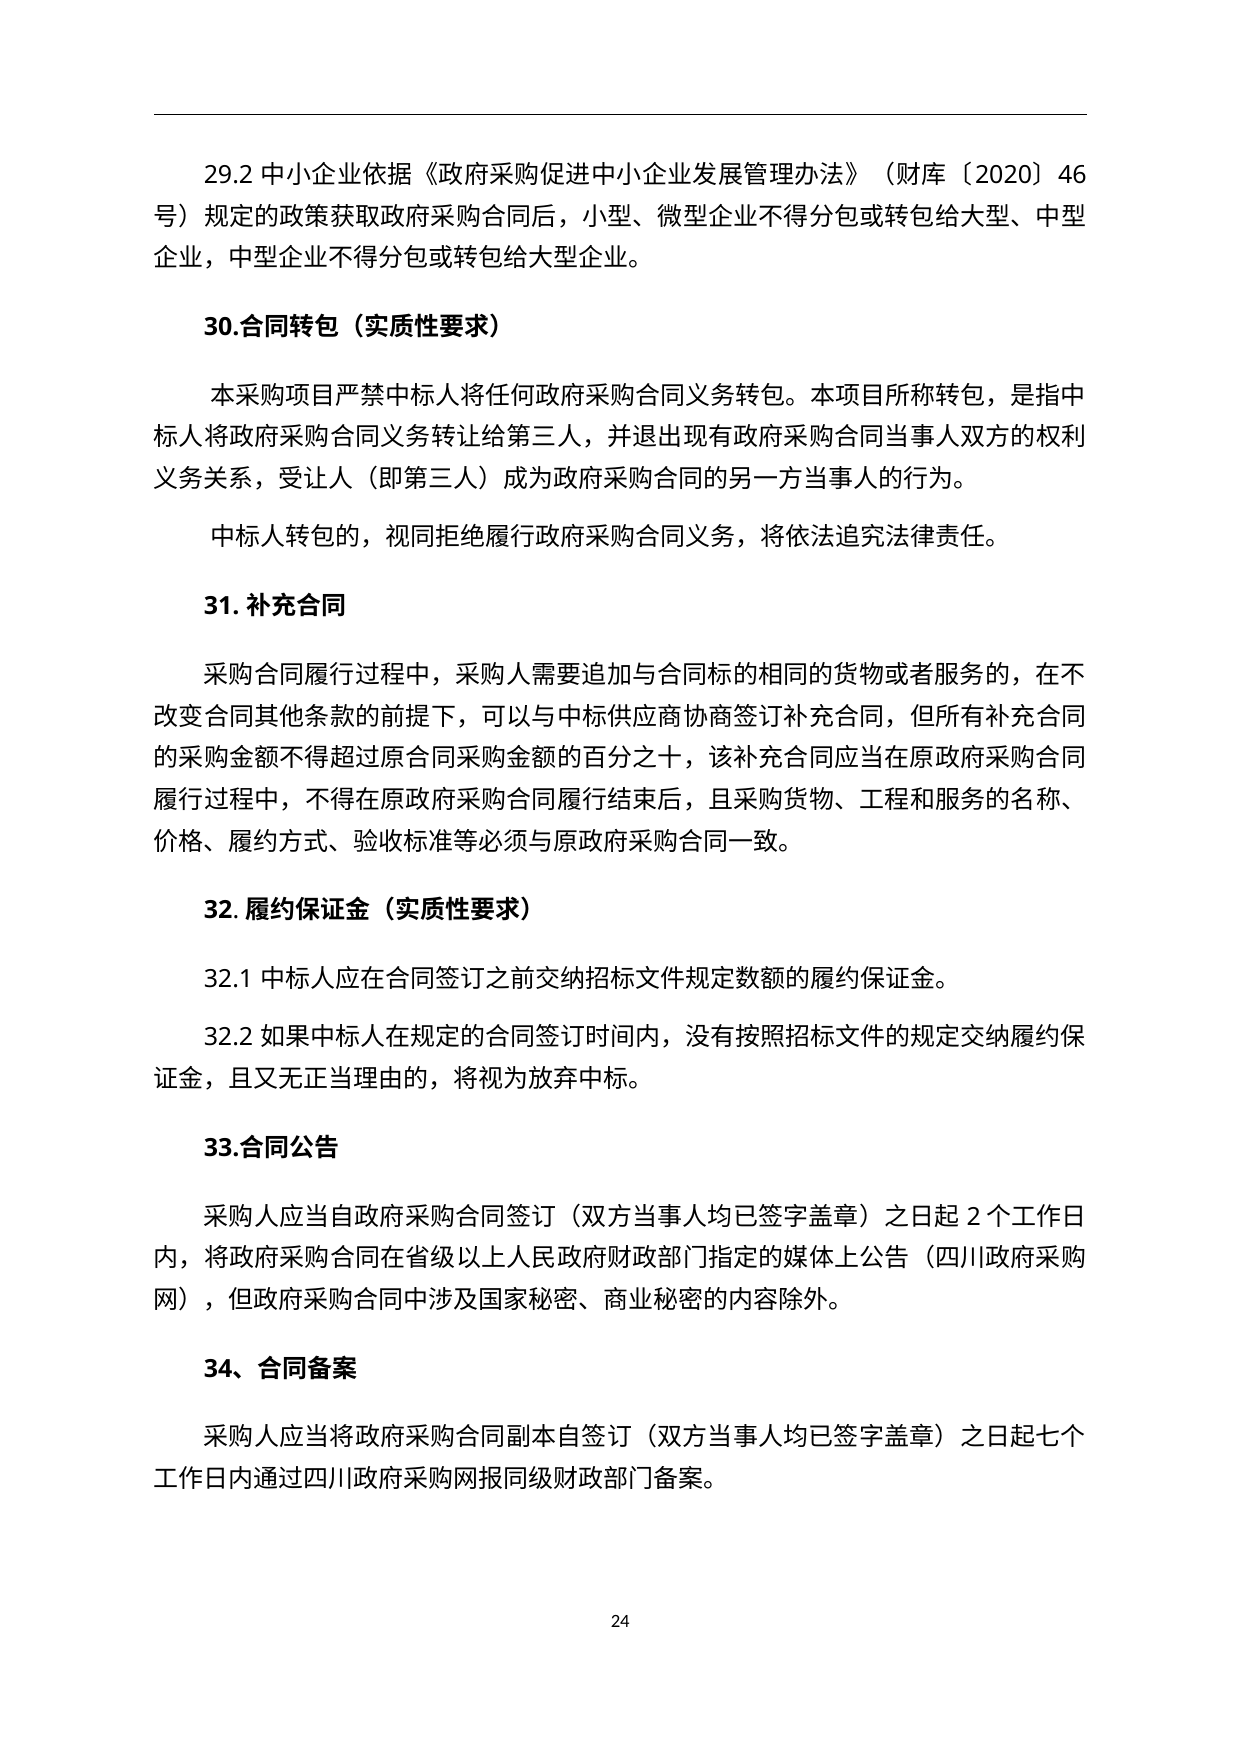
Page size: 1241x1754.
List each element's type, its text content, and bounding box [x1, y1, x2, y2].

subtitle 31. 补充合同 [153, 581, 1087, 623]
subtitle 34、合同备案 [153, 1344, 1087, 1385]
subtitle 33.合同公告 [153, 1123, 1087, 1164]
text 本采购项目严禁中标人将任何政府采购合同义务转包。本项目所称转包，是指中标人将政府采购合同义务转让给第三人，并退出现有政府采购合同当事人双方的权利义务关系，受让人（即第三人）成为政府采购合同的另一方当事人的行为。 [153, 371, 1087, 496]
text 中标人转包的，视同拒绝履行政府采购合同义务，将依法追究法律责任。 [153, 512, 1087, 554]
text 32.2 如果中标人在规定的合同签订时间内，没有按照招标文件的规定交纳履约保证金，且又无正当理由的，将视为放弃中标。 [153, 1012, 1087, 1096]
text 采购人应当将政府采购合同副本自签订（双方当事人均已签字盖章）之日起七个工作日内通过四川政府采购网报同级财政部门备案。 [153, 1412, 1087, 1496]
text 32.1 中标人应在合同签订之前交纳招标文件规定数额的履约保证金。 [153, 954, 1087, 996]
text 29.2 中小企业依据《政府采购促进中小企业发展管理办法》（财库〔2020〕46号）规定的政策获取政府采购合同后，小型、微型企业不得分包或转包给大型、中型企业，中型企业不得分包或转包给大型企业。 [153, 150, 1087, 275]
subtitle 30.合同转包（实质性要求） [153, 302, 1087, 344]
subtitle 32. 履约保证金（实质性要求） [153, 885, 1087, 927]
text 采购合同履行过程中，采购人需要追加与合同标的相同的货物或者服务的，在不改变合同其他条款的前提下，可以与中标供应商协商签订补充合同，但所有补充合同的采购金额不得超过原合同采购金额的百分之十，该补充合同应当在原政府采购合同履行过程中，不得在原政府采购合同履行结束后，且采购货物、工程和服务的名称、价格、履约方式、验收标准等必须与原政府采购合同一致。 [153, 650, 1087, 858]
text 采购人应当自政府采购合同签订（双方当事人均已签字盖章）之日起2个工作日内，将政府采购合同在省级以上人民政府财政部门指定的媒体上公告（四川政府采购网），但政府采购合同中涉及国家秘密、商业秘密的内容除外。 [153, 1192, 1087, 1317]
